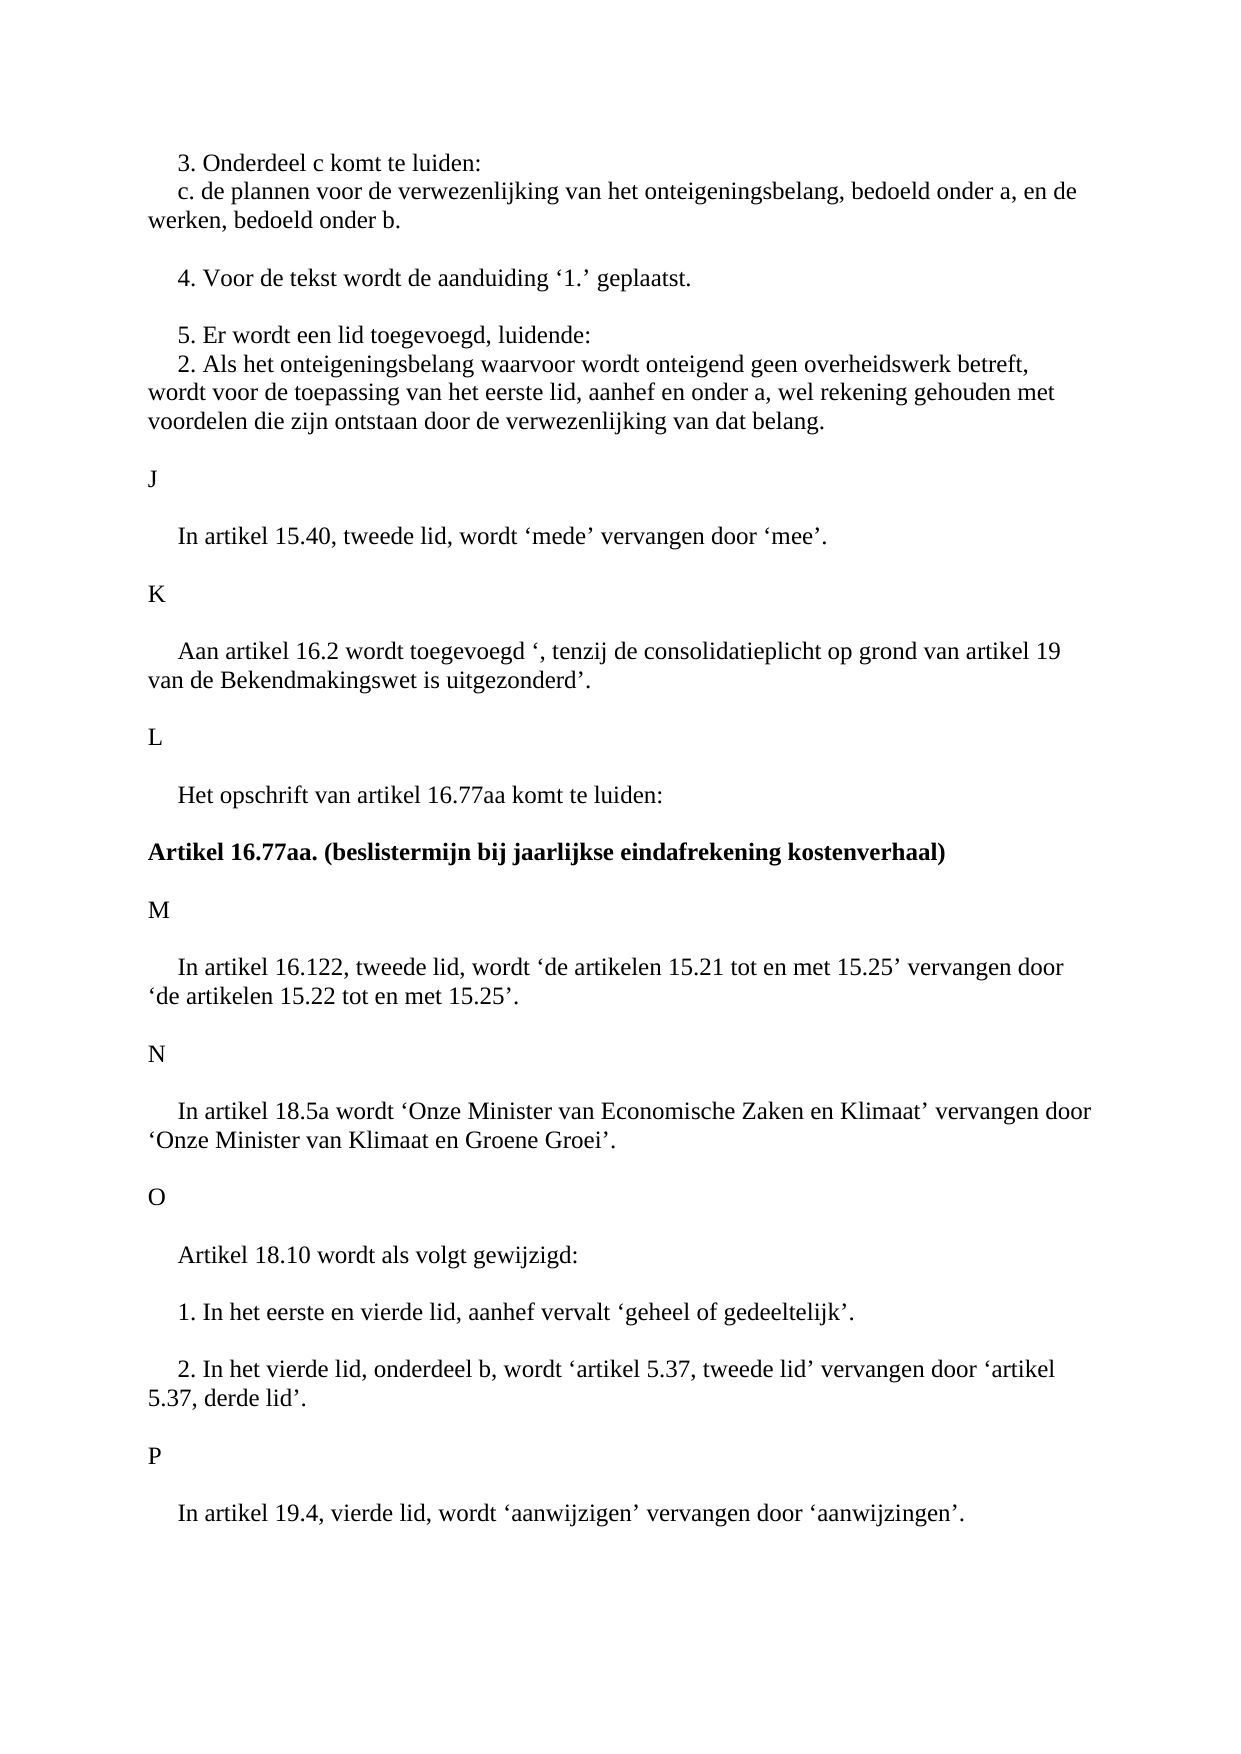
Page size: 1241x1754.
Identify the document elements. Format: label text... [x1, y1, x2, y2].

text 2. Als het onteigeningsbelang waarvoor wordt onteigend geen overheidswerk betreft, wordt voor de toepassing van het eerste lid, aanhef en onder a, wel rekening gehouden met voordelen die zijn ontstaan door de verwezenlijking van dat belang. [148, 349, 1092, 435]
text c. de plannen voor de verwezenlijking van het onteigeningsbelang, bedoeld onder a, en de werken, bedoeld onder b. [148, 176, 1092, 234]
text M [148, 895, 1092, 924]
text N [148, 1039, 1092, 1067]
text Het opschrift van artikel 16.77aa komt te luiden: [148, 780, 1092, 809]
text 1. In het eerste en vierde lid, aanhef vervalt ‘geheel of gedeeltelijk’. [148, 1297, 1092, 1354]
text P [148, 1441, 1092, 1469]
text 5. Er wordt een lid toegevoegd, luidende: [148, 320, 1092, 349]
text Aan artikel 16.2 wordt toegevoegd ‘, tenzij de consolidatieplicht op grond van artikel 19 van de Bekendmakingswet is uitgezonderd’. [148, 636, 1092, 694]
text In artikel 19.4, vierde lid, wordt ‘aanwijzigen’ vervangen door ‘aanwijzingen’. [148, 1498, 1092, 1527]
text K [148, 579, 1092, 607]
text In artikel 16.122, tweede lid, wordt ‘de artikelen 15.21 tot en met 15.25’ vervangen door ‘de artikelen 15.22 tot en met 15.25’. [148, 952, 1092, 1010]
text 2. In het vierde lid, onderdeel b, wordt ‘artikel 5.37, tweede lid’ vervangen door ‘artikel 5.37, derde lid’. [148, 1354, 1092, 1412]
text J [148, 464, 1092, 492]
text Artikel 16.77aa. (beslistermijn bij jaarlijkse eindafrekening kostenverhaal) [148, 837, 1092, 866]
text In artikel 18.5a wordt ‘Onze Minister van Economische Zaken en Klimaat’ vervangen door ‘Onze Minister van Klimaat en Groene Groei’. [148, 1096, 1092, 1154]
text In artikel 15.40, tweede lid, wordt ‘mede’ vervangen door ‘mee’. [148, 521, 1092, 550]
text O [148, 1182, 1092, 1211]
text 3. Onderdeel c komt te luiden: [148, 148, 1092, 176]
text 4. Voor de tekst wordt de aanduiding ‘1.’ geplaatst. [148, 263, 1092, 320]
text Artikel 18.10 wordt als volgt gewijzigd: [148, 1240, 1092, 1269]
text L [148, 722, 1092, 751]
